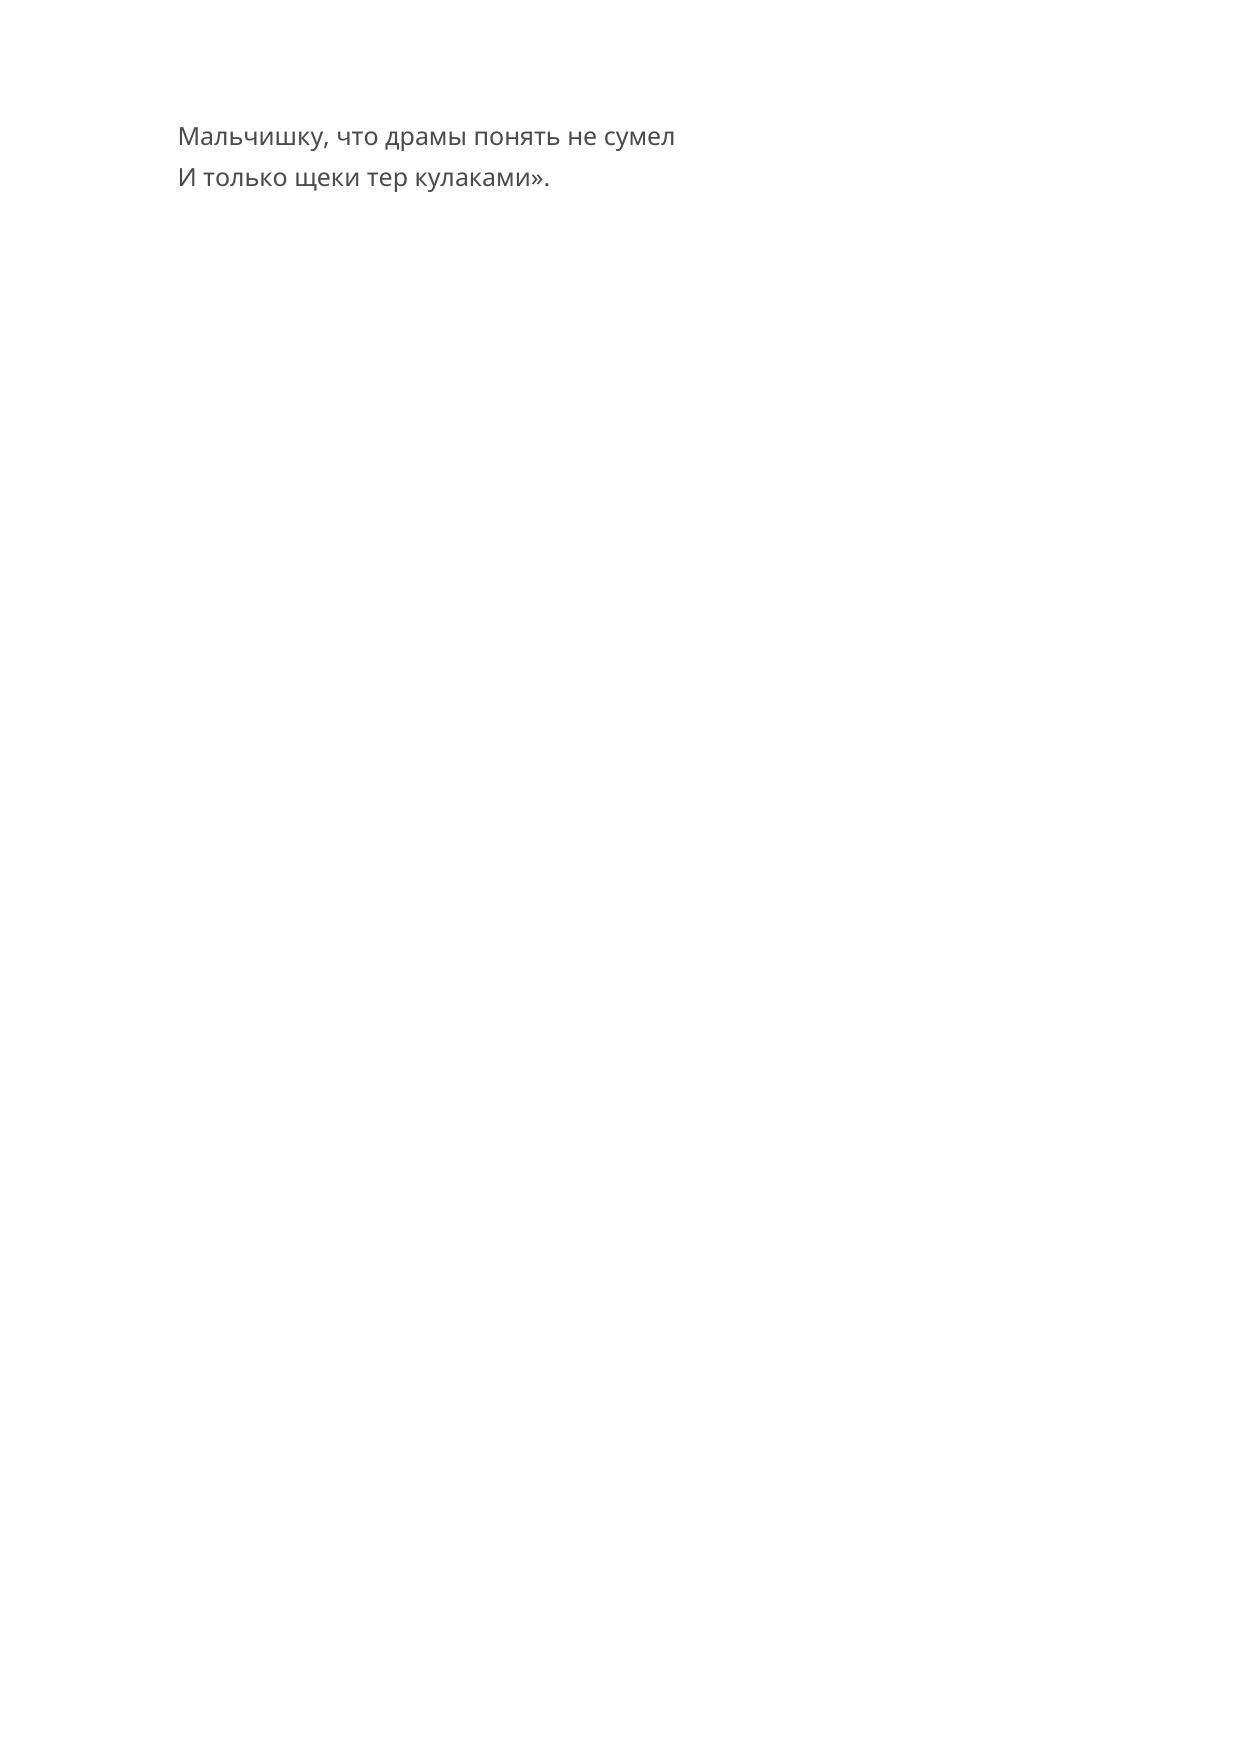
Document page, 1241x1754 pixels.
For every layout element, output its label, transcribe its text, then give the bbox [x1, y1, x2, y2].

text Мальчишку, что драмы понять не сумел [177, 118, 1152, 152]
text И только щеки тер кулаками». [177, 160, 1152, 194]
